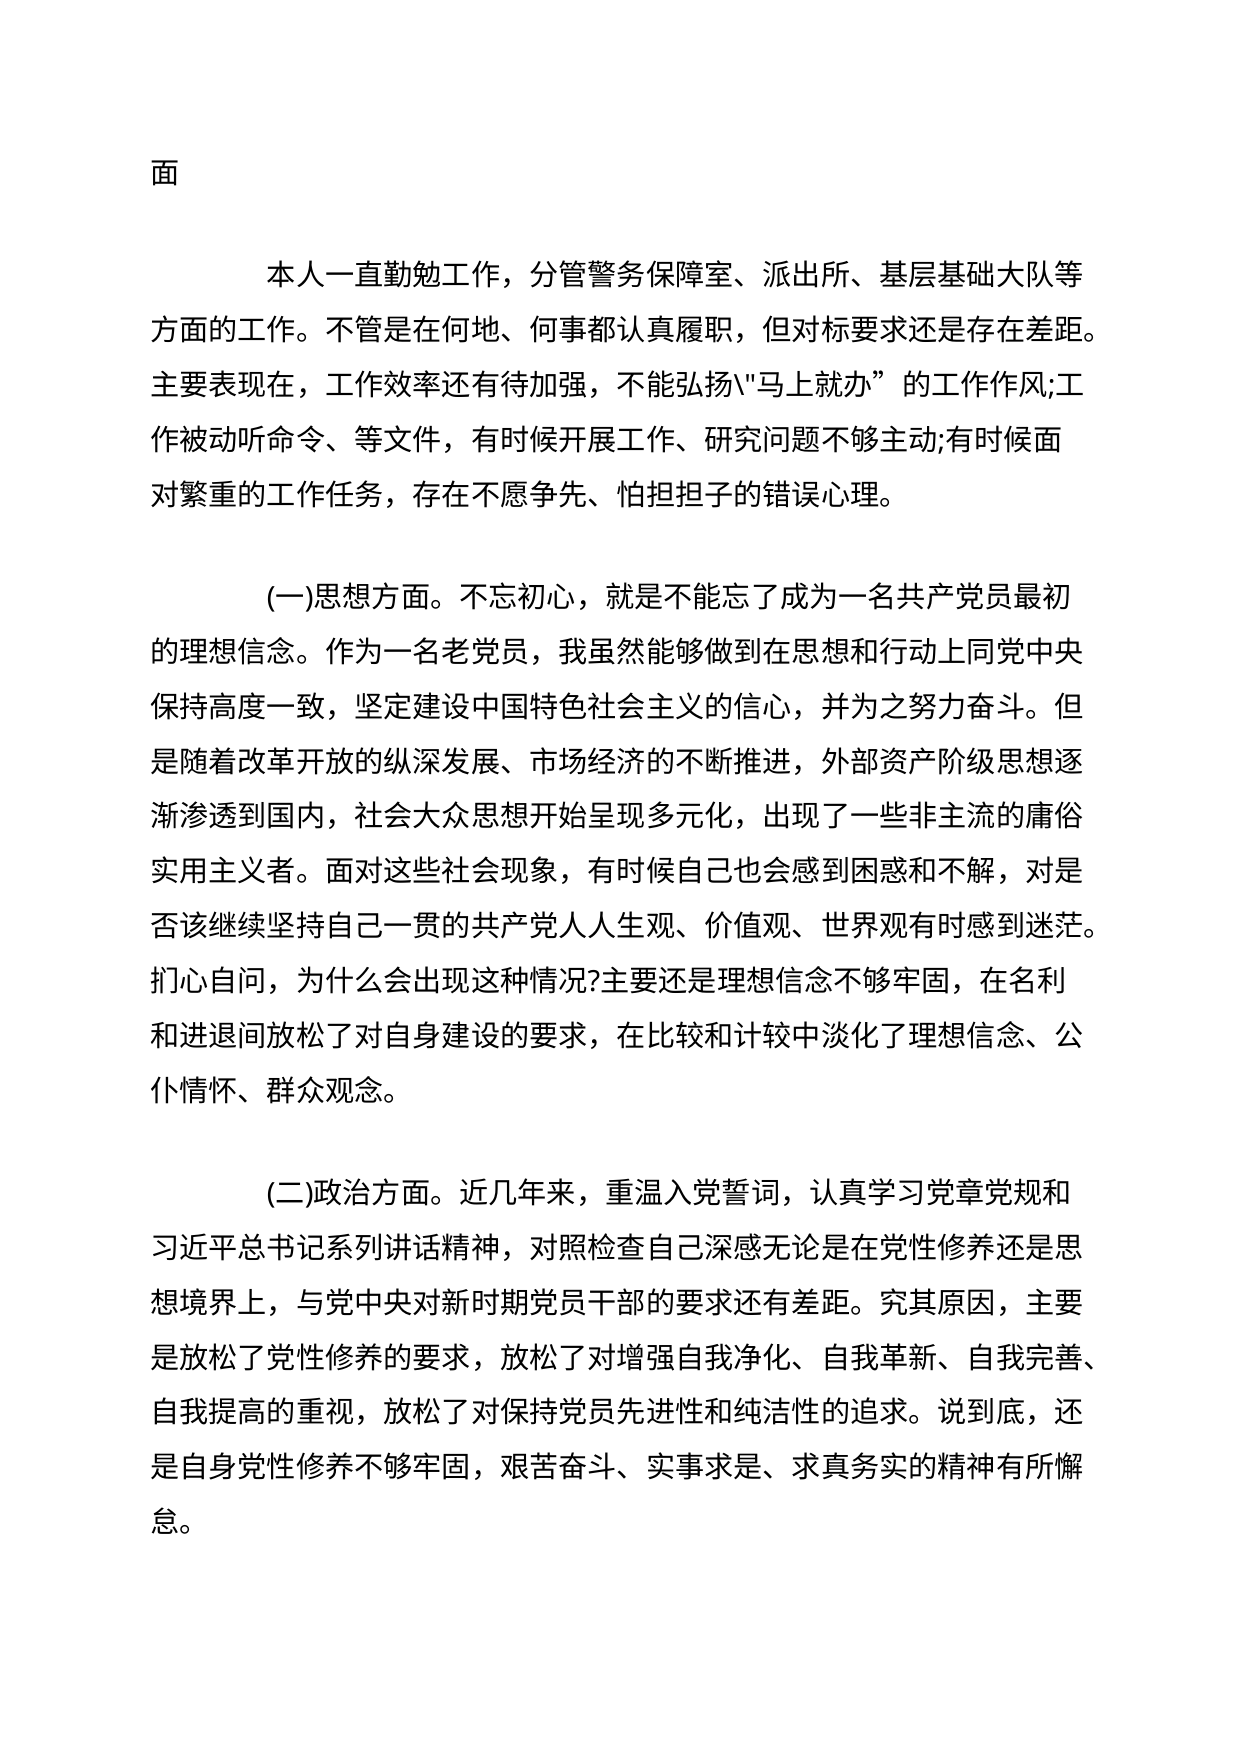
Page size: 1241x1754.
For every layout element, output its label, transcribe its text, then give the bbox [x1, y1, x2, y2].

text (二)政治方面。近几年来，重温入党誓词，认真学习党章党规和习近平总书记系列讲话精神，对照检查自己深感无论是在党性修养还是思想境界上，与党中央对新时期党员干部的要求还有差距。究其原因，主要是放松了党性修养的要求，放松了对增强自我净化、自我革新、自我完善、自我提高的重视，放松了对保持党员先进性和纯洁性的追求。说到底，还是自身党性修养不够牢固，艰苦奋斗、实事求是、求真务实的精神有所懈怠。 [150, 1169, 1090, 1541]
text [150, 150, 1090, 192]
text (一)思想方面。不忘初心，就是不能忘了成为一名共产党员最初的理想信念。作为一名老党员，我虽然能够做到在思想和行动上同党中央保持高度一致，坚定建设中国特色社会主义的信心，并为之努力奋斗。但是随着改革开放的纵深发展、市场经济的不断推进，外部资产阶级思想逐渐渗透到国内，社会大众思想开始呈现多元化，出现了一些非主流的庸俗实用主义者。面对这些社会现象，有时候自己也会感到困惑和不解，对是否该继续坚持自己一贯的共产党人人生观、价值观、世界观有时感到迷茫。扪心自问，为什么会出现这种情况?主要还是理想信念不够牢固，在名利和进退间放松了对自身建设的要求，在比较和计较中淡化了理想信念、公仆情怀、群众观念。 [150, 573, 1090, 1110]
text 本人一直勤勉工作，分管警务保障室、派出所、基层基础大队等方面的工作。不管是在何地、何事都认真履职，但对标要求还是存在差距。主要表现在，工作效率还有待加强，不能弘扬\"马上就办”的工作作风;工作被动听命令、等文件，有时候开展工作、研究问题不够主动;有时候面对繁重的工作任务，存在不愿争先、怕担担子的错误心理。 [150, 252, 1090, 514]
